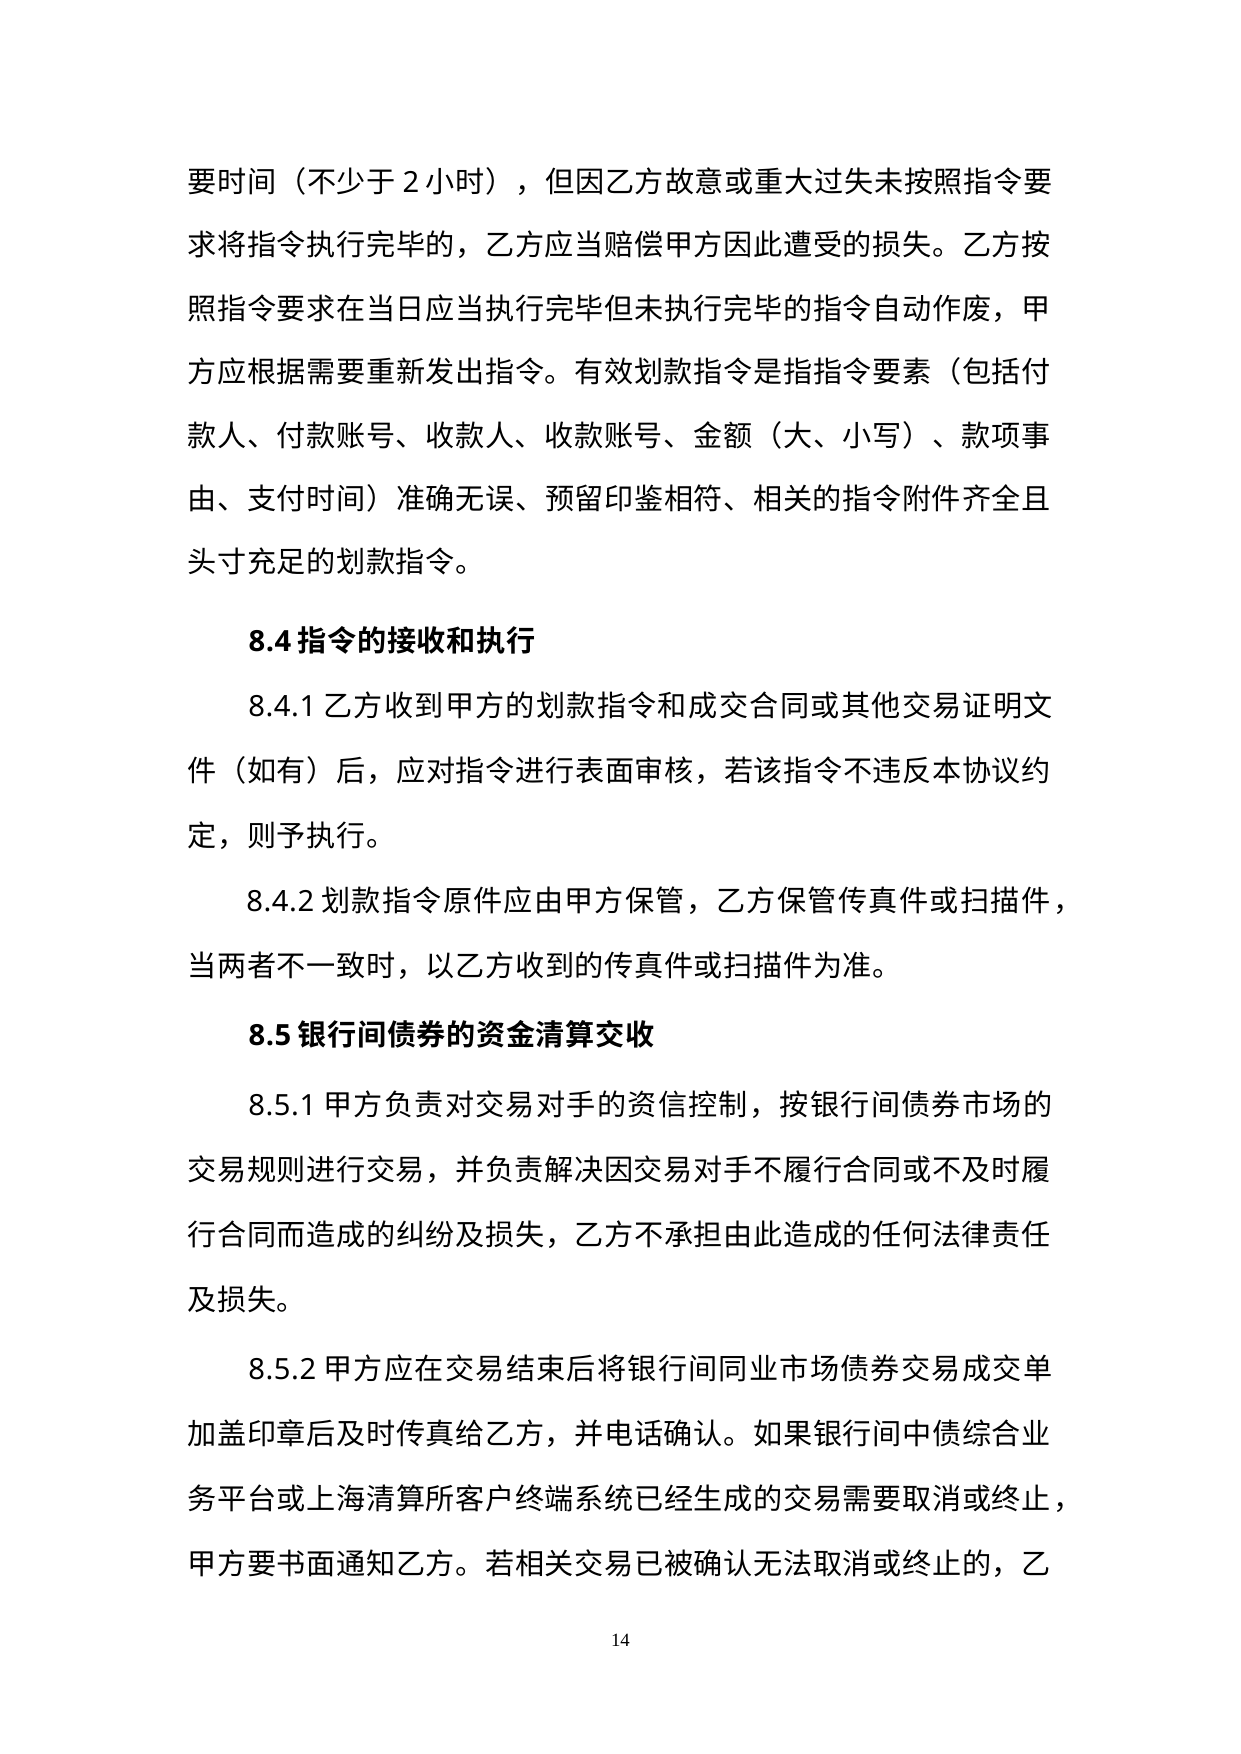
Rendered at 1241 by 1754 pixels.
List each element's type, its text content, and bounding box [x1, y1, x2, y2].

text 8.5银行间债券的资金清算交收 [187, 1001, 1053, 1066]
text 8.4.2划款指令原件应由甲方保管，乙方保管传真件或扫描件，当两者不一致时，以乙方收到的传真件或扫描件为准。 [187, 867, 1053, 997]
text 8.5.1甲方负责对交易对手的资信控制，按银行间债券市场的交易规则进行交易，并负责解决因交易对手不履行合同或不及时履行合同而造成的纠纷及损失，乙方不承担由此造成的任何法律责任及损失。 [187, 1070, 1053, 1330]
text 8.4.1乙方收到甲方的划款指令和成交合同或其他交易证明文件（如有）后，应对指令进行表面审核，若该指令不违反本协议约定，则予执行。 [187, 672, 1053, 867]
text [187, 1334, 1053, 1594]
text 8.4指令的接收和执行 [187, 607, 1053, 672]
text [187, 158, 1053, 581]
